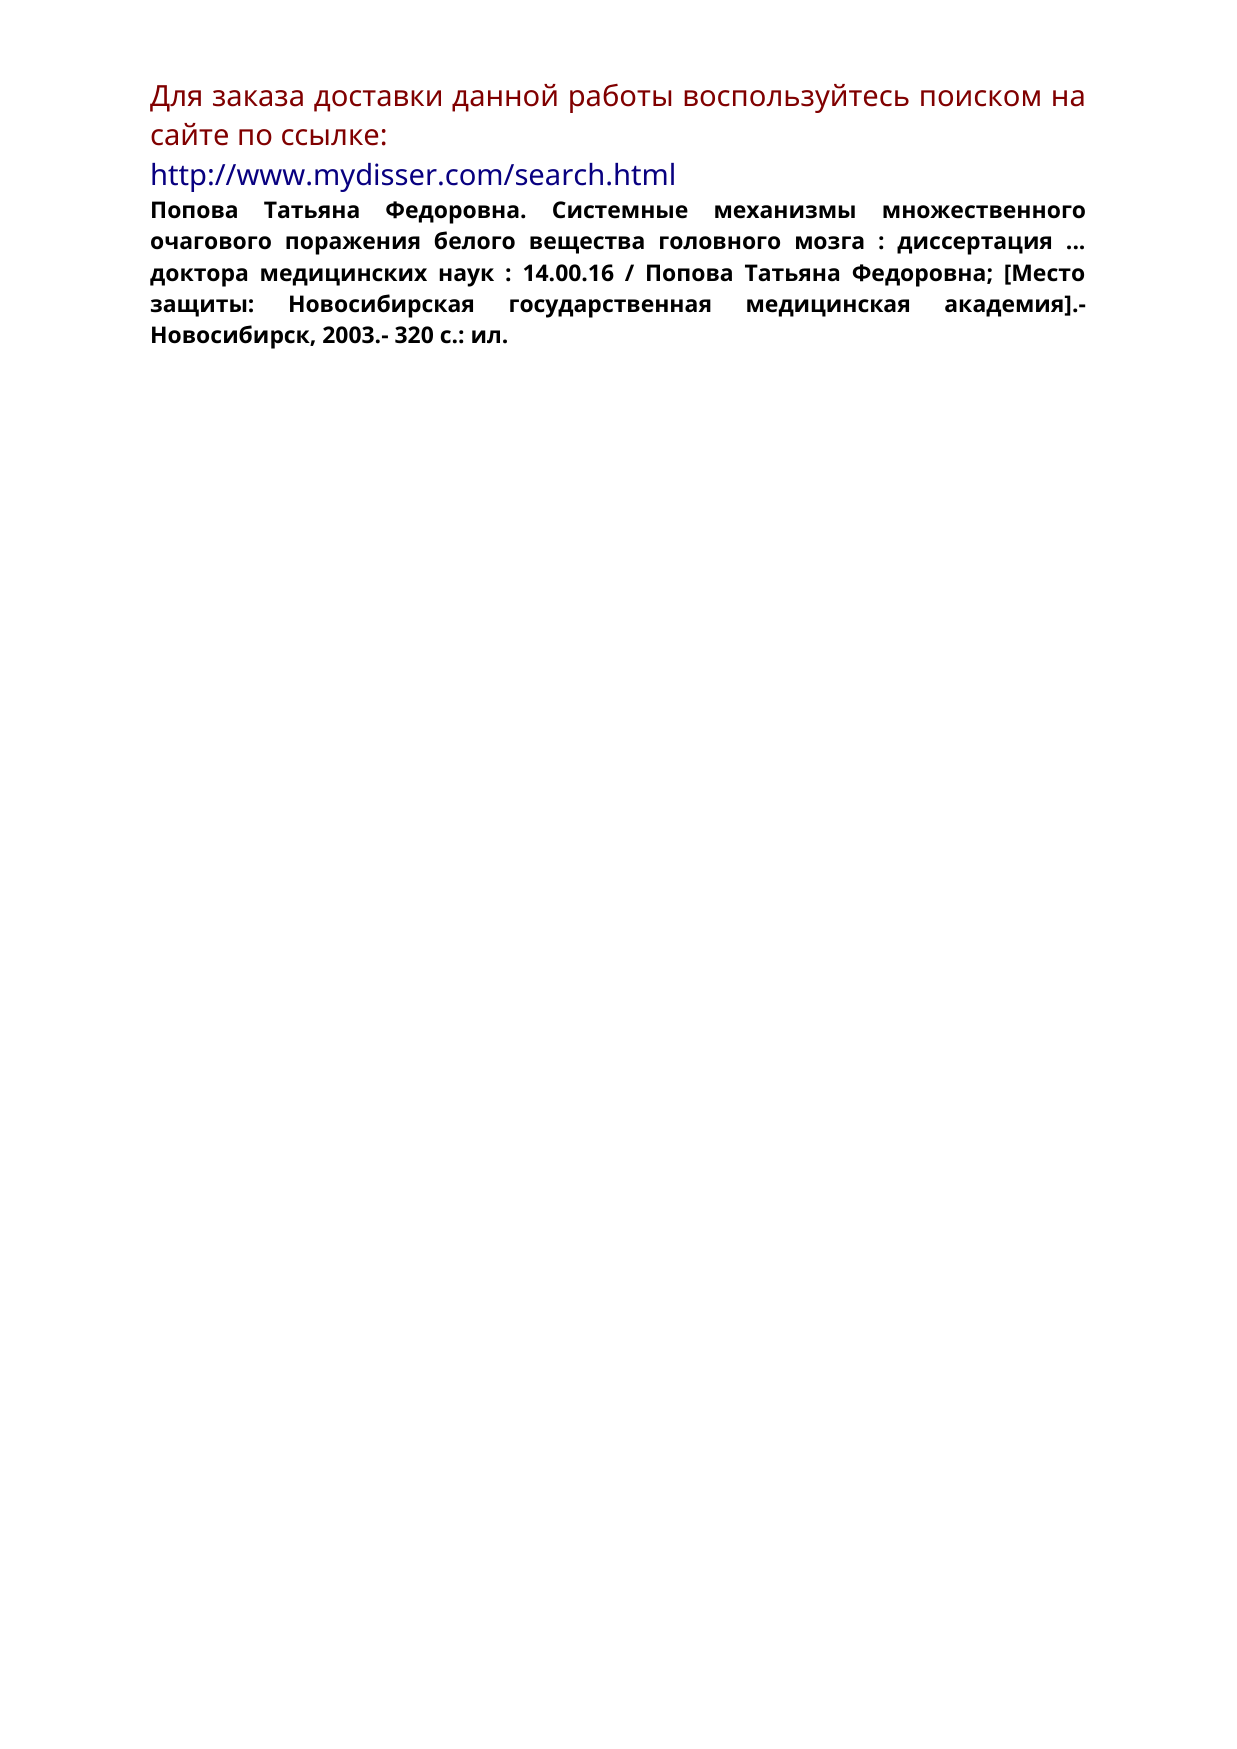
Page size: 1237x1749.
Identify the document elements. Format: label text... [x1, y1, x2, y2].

text Попова Татьяна Федоровна. Системные механизмы множественного очагового поражения белого вещества головного мозга : диссертация ... доктора медицинских наук : 14.00.16 / Попова Татьяна Федоровна; [Место защиты: Новосибирская государственная медицинская академия].- Новосибирск, 2003.- 320 с.: ил. [150, 194, 1086, 350]
